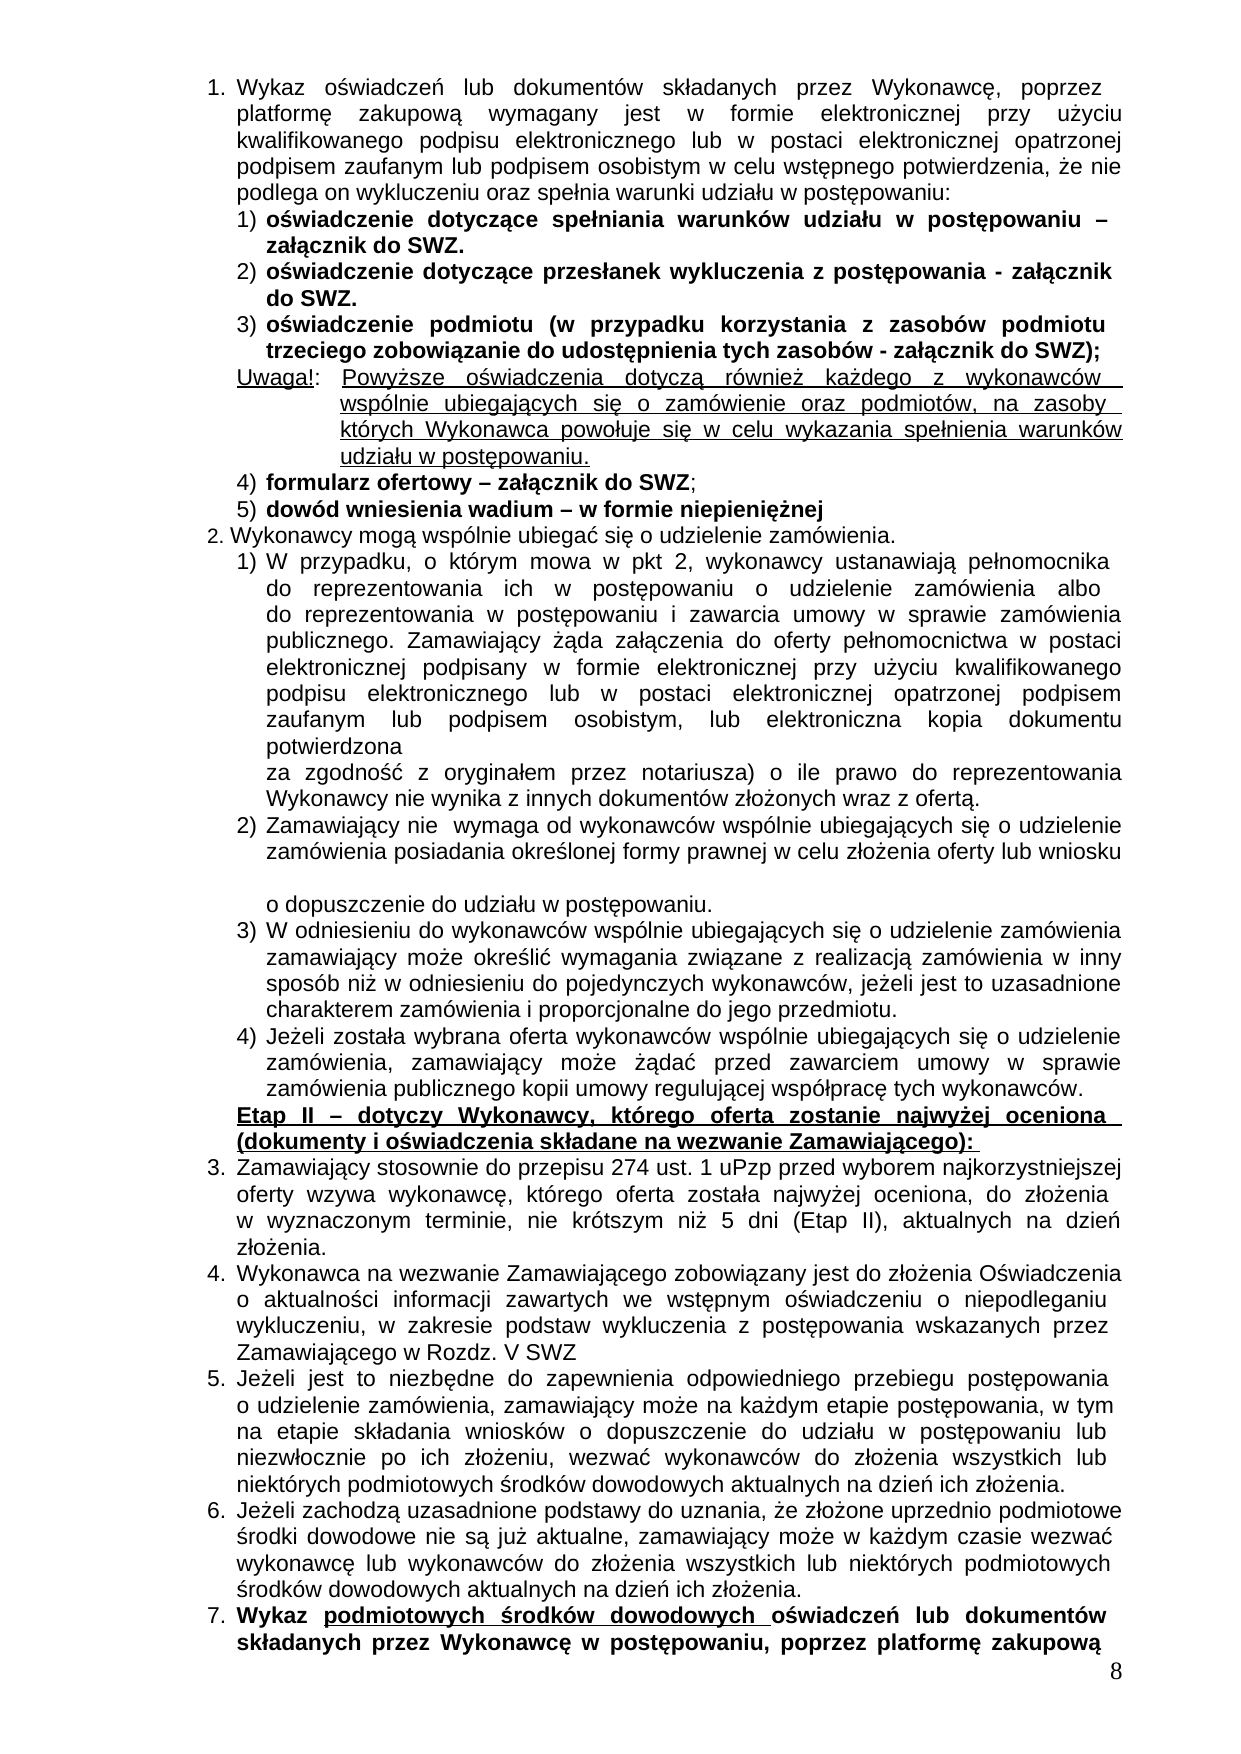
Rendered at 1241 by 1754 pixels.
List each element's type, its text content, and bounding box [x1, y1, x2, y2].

text 2. Wykonawcy mogą wspólnie ubiegać się o udzielenie zamówienia. [207, 522, 1122, 548]
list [207, 1602, 1122, 1655]
list formularz ofertowy – załącznik do SWZ; [236, 469, 1122, 496]
list W odniesieniu do wykonawców wspólnie ubiegających się o udzielenie zamówienia zamawiający może określić wymagania związane z realizacją zamówienia w inny sposób niż w odniesieniu do pojedynczych wykonawców, jeżeli jest to uzasadnione charakterem zamówienia i proporcjonalne do jego przedmiotu. [236, 917, 1122, 1023]
list Wykonawca na wezwanie Zamawiającego zobowiązany jest do złożenia Oświadczenia o aktualności informacji zawartych we wstępnym oświadczeniu o niepodleganiu wykluczeniu, w zakresie podstaw wykluczenia z postępowania wskazanych przez Zamawiającego w Rozdz. V SWZ [207, 1260, 1122, 1365]
list oświadczenie podmiotu (w przypadku korzystania z zasobów podmiotu trzeciego zobowiązanie do udostępnienia tych zasobów - załącznik do SWZ); [236, 311, 1122, 364]
list Jeżeli zachodzą uzasadnione podstawy do uznania, że złożone uprzednio podmiotowe środki dowodowe nie są już aktualne, zamawiający może w każdym czasie wezwać wykonawcę lub wykonawców do złożenia wszystkich lub niektórych podmiotowych środków dowodowych aktualnych na dzień ich złożenia. [207, 1497, 1122, 1602]
list dowód wniesienia wadium – w formie niepieniężnej [236, 496, 1122, 522]
list W przypadku, o którym mowa w pkt 2, wykonawcy ustanawiają pełnomocnika do reprezentowania ich w postępowaniu o udzielenie zamówienia albo do reprezentowania w postępowaniu i zawarcia umowy w sprawie zamówienia publicznego. Zamawiający żąda załączenia do oferty pełnomocnictwa w postaci elektronicznej podpisany w formie elektronicznej przy użyciu kwalifikowanego podpisu elektronicznego lub w postaci elektronicznej opatrzonej podpisem zaufanym lub podpisem osobistym, lub elektroniczna kopia dokumentu potwierdzona za zgodność z oryginałem przez notariusza) o ile prawo do reprezentowania Wykonawcy nie wynika z innych dokumentów złożonych wraz z ofertą. [236, 548, 1122, 812]
text Etap II – dotyczy Wykonawcy, którego oferta zostanie najwyżej oceniona (dokumenty i oświadczenia składane na wezwanie Zamawiającego): [236, 1125, 1122, 1154]
text Etap II – dotyczy Wykonawcy, którego oferta zostanie najwyżej oceniona (dokumenty i oświadczenia składane na wezwanie Zamawiającego): [236, 1102, 1122, 1124]
text Uwaga!: Powyższe oświadczenia dotyczą również każdego z wykonawców wspólnie ubiegających się o zamówienie oraz podmiotów, na zasoby których Wykonawca powołuje się w celu wykazania spełnienia warunków udziału w postępowaniu. [236, 364, 1122, 469]
list oświadczenie dotyczące spełniania warunków udziału w postępowaniu – załącznik do SWZ. [236, 206, 1122, 258]
list Jeżeli została wybrana oferta wykonawców wspólnie ubiegających się o udzielenie zamówienia, zamawiający może żądać przed zawarciem umowy w sprawie zamówienia publicznego kopii umowy regulującej współpracę tych wykonawców. [236, 1023, 1122, 1102]
list Zamawiający nie wymaga od wykonawców wspólnie ubiegających się o udzielenie zamówienia posiadania określonej formy prawnej w celu złożenia oferty lub wniosku o dopuszczenie do udziału w postępowaniu. [236, 812, 1122, 917]
list Zamawiający stosownie do przepisu 274 ust. 1 uPzp przed wyborem najkorzystniejszej oferty wzywa wykonawcę, którego oferta została najwyżej oceniona, do złożenia w wyznaczonym terminie, nie krótszym niż 5 dni (Etap II), aktualnych na dzień złożenia. [207, 1154, 1122, 1260]
list Jeżeli jest to niezbędne do zapewnienia odpowiedniego przebiegu postępowania o udzielenie zamówienia, zamawiający może na każdym etapie postępowania, w tym na etapie składania wniosków o dopuszczenie do udziału w postępowaniu lub niezwłocznie po ich złożeniu, wezwać wykonawców do złożenia wszystkich lub niektórych podmiotowych środków dowodowych aktualnych na dzień ich złożenia. [207, 1365, 1122, 1497]
list oświadczenie dotyczące przesłanek wykluczenia z postępowania - załącznik do SWZ. [236, 258, 1122, 311]
list Wykaz oświadczeń lub dokumentów składanych przez Wykonawcę, poprzez platformę zakupową wymagany jest w formie elektronicznej przy użyciu kwalifikowanego podpisu elektronicznego lub w postaci elektronicznej opatrzonej podpisem zaufanym lub podpisem osobistym w celu wstępnego potwierdzenia, że nie podlega on wykluczeniu oraz spełnia warunki udziału w postępowaniu: [207, 74, 1122, 206]
